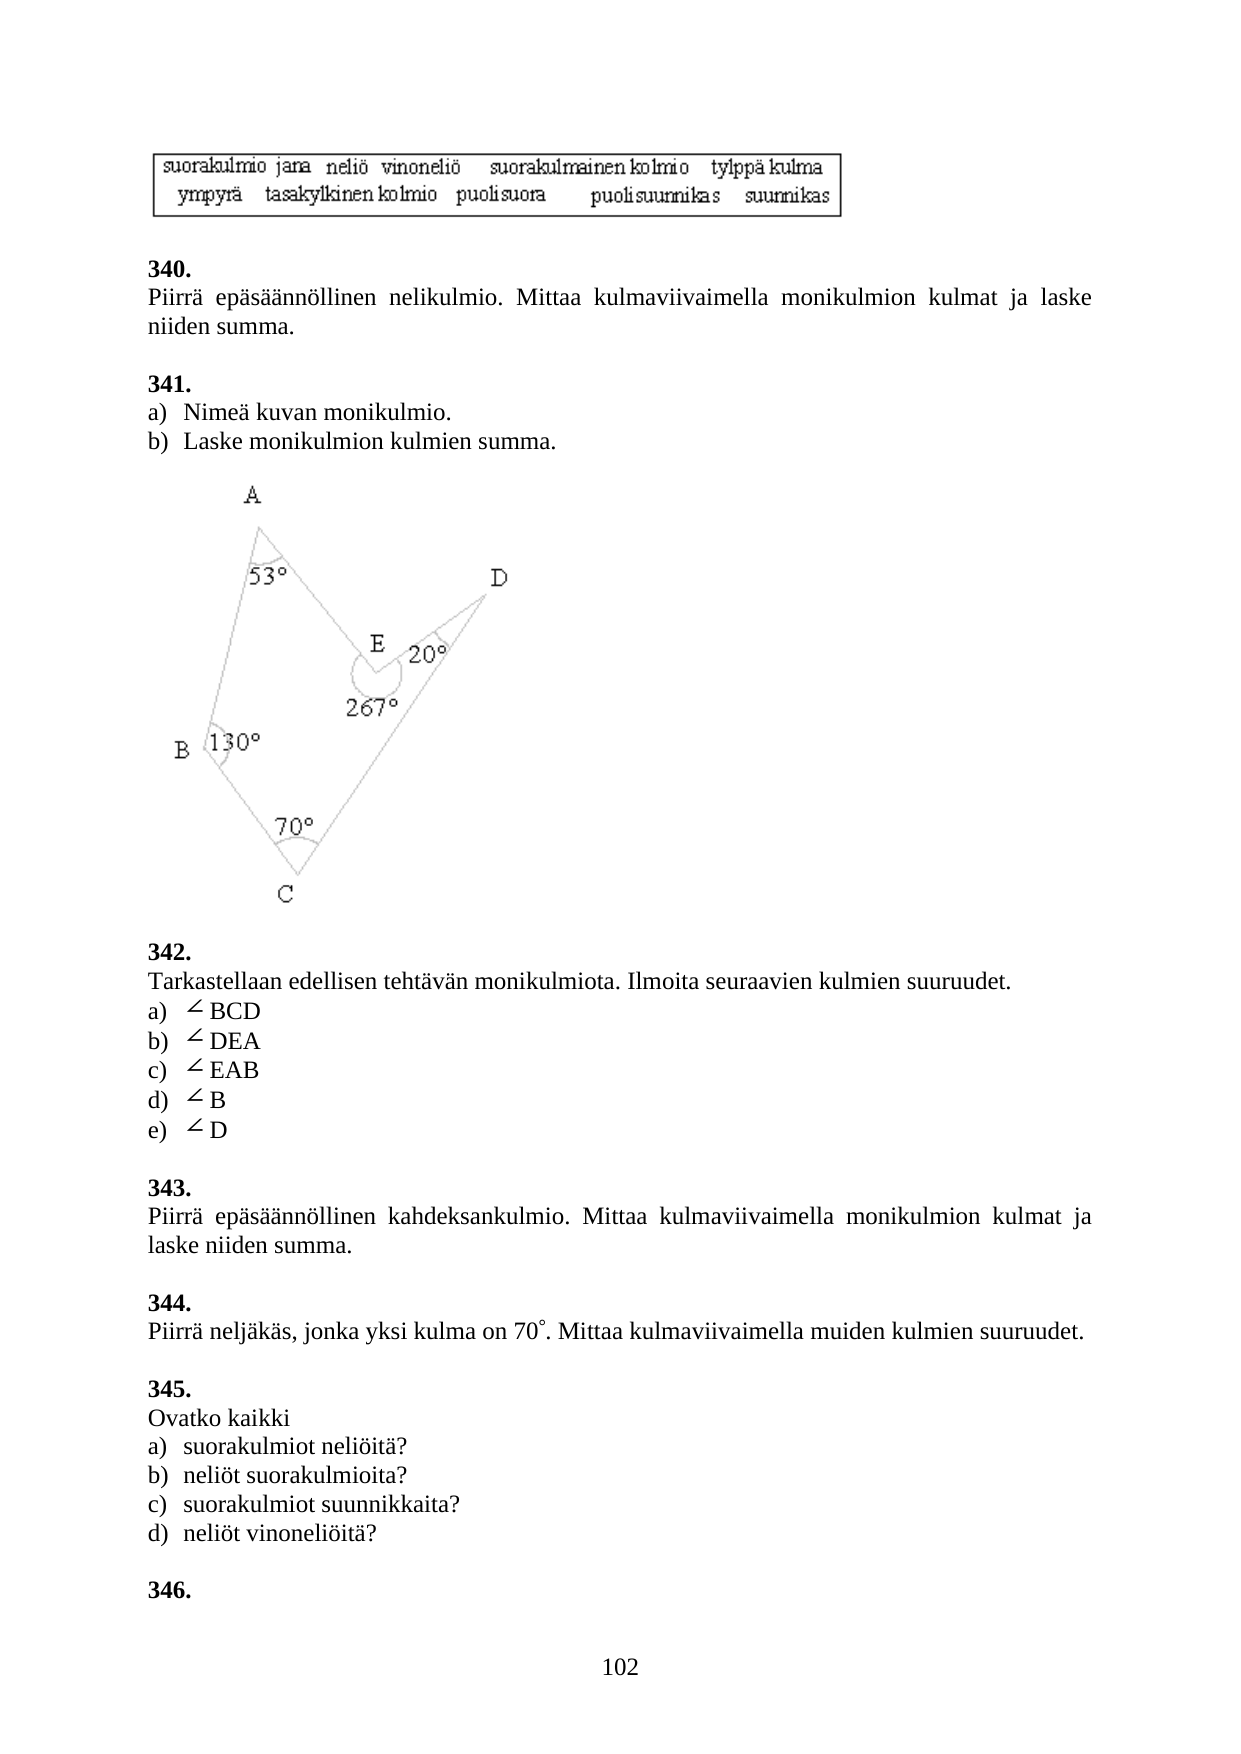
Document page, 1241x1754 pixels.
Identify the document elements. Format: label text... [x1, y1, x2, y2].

list neliöt suorakulmioita? [148, 1460, 1092, 1489]
list B [148, 1084, 1092, 1114]
picture [147, 483, 515, 909]
text Tarkastellaan edellisen tehtävän monikulmiota. Ilmoita seuraavien kulmien suuruudet. [148, 966, 1092, 995]
text Piirrä neljäkäs, jonka yksi kulma on 70. Mittaa kulmaviivaimella muiden kulmien suuruudet. [148, 1316, 1092, 1345]
text Piirrä epäsäännöllinen kahdeksankulmio. Mittaa kulmaviivaimella monikulmion kulmat ja laske niiden summa. [148, 1201, 1092, 1259]
list EAB [148, 1054, 1092, 1084]
list suorakulmiot neliöitä? [148, 1431, 1092, 1460]
list neliöt vinoneliöitä? [148, 1518, 1092, 1546]
text Ovatko kaikki [148, 1403, 1092, 1431]
list DEA [148, 1025, 1092, 1054]
list suorakulmiot suunnikkaita? [148, 1489, 1092, 1518]
list BCD [148, 995, 1092, 1025]
list Nimeä kuvan monikulmio. [148, 397, 1092, 426]
list D [148, 1114, 1092, 1144]
list Laske monikulmion kulmien summa. [148, 426, 1092, 455]
text Piirrä epäsäännöllinen nelikulmio. Mittaa kulmaviivaimella monikulmion kulmat ja laske niiden summa. [148, 282, 1092, 340]
picture [147, 150, 847, 225]
